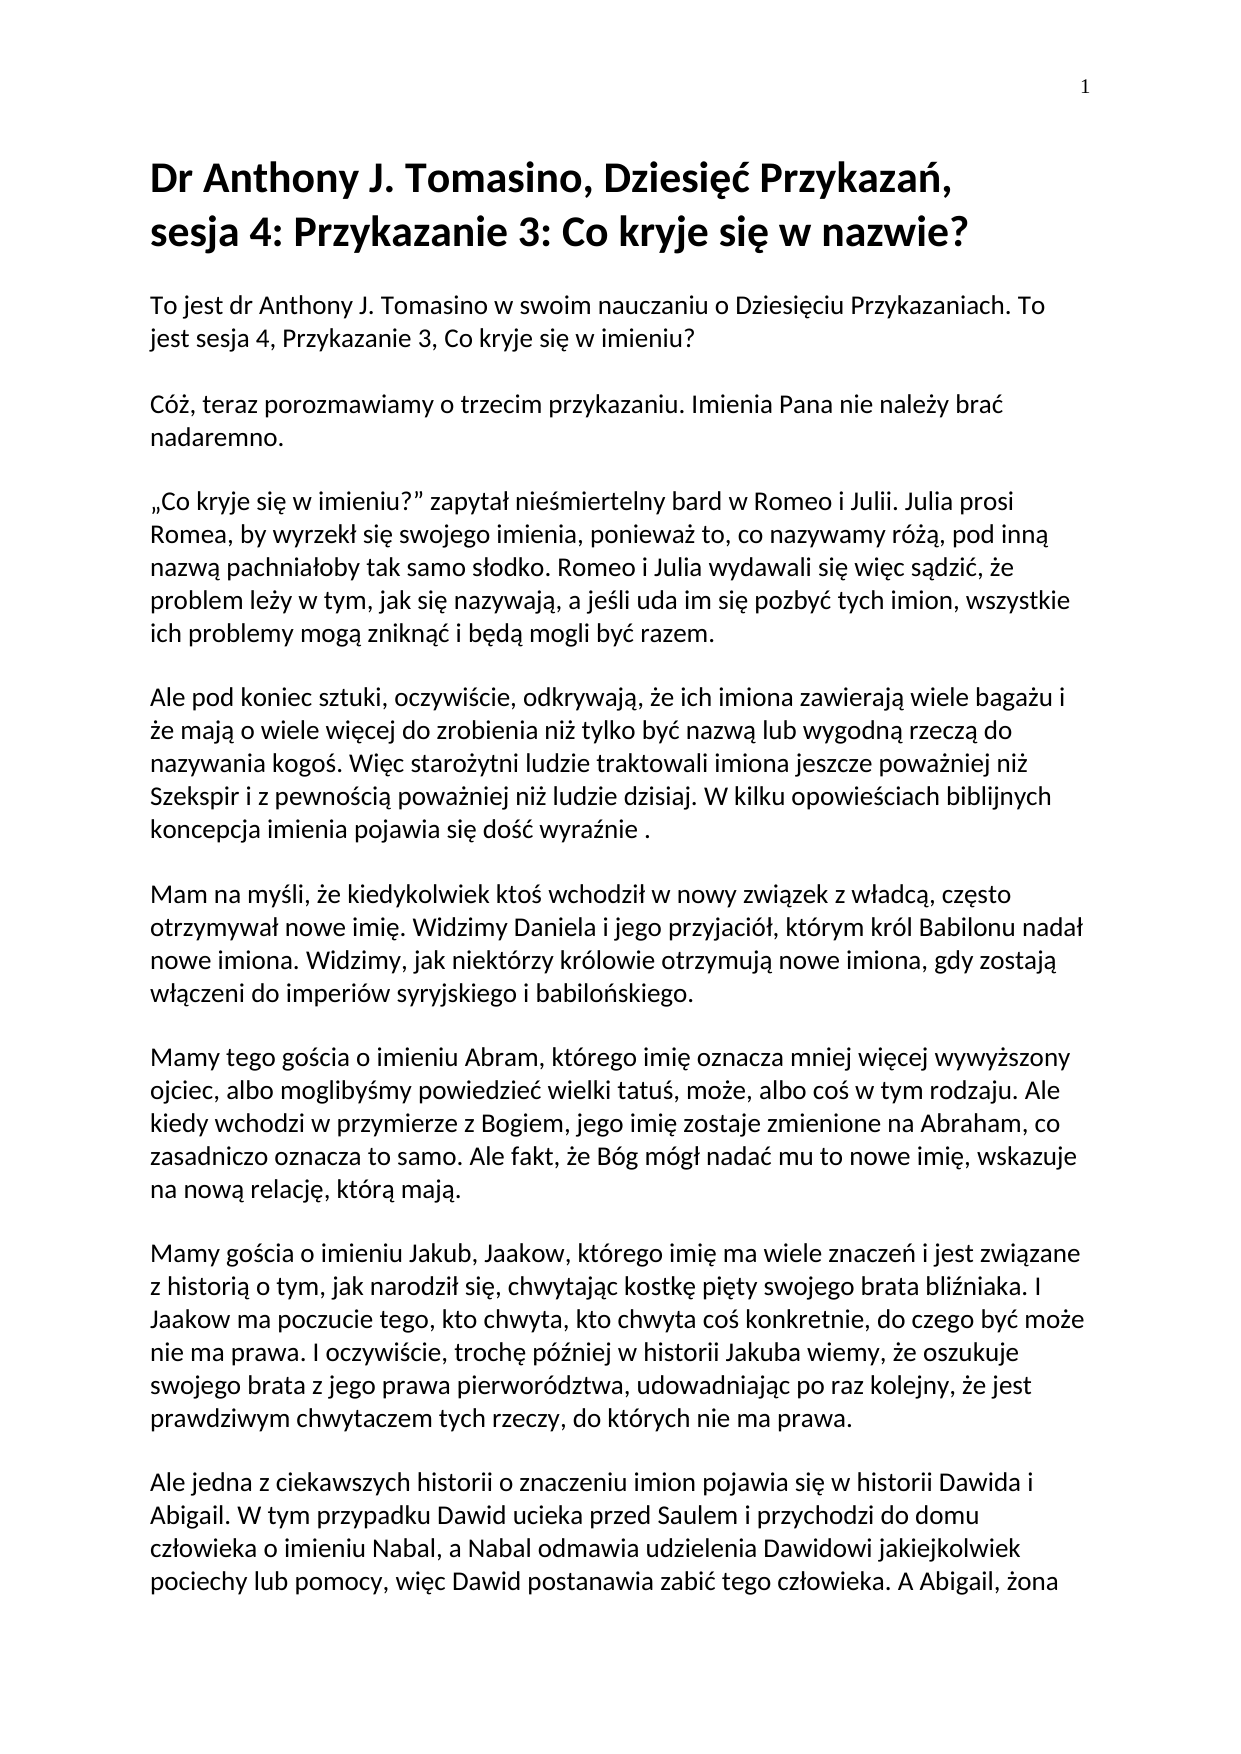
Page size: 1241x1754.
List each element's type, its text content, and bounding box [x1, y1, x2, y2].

text Mamy gościa o imieniu Jakub, Jaakow, którego imię ma wiele znaczeń i jest związane z historią o tym, jak narodził się, chwytając kostkę pięty swojego brata bliźniaka. I Jaakow ma poczucie tego, kto chwyta, kto chwyta coś konkretnie, do czego być może nie ma prawa. I oczywiście, trochę później w historii Jakuba wiemy, że oszukuje swojego brata z jego prawa pierworództwa, udowadniając po raz kolejny, że jest prawdziwym chwytaczem tych rzeczy, do których nie ma prawa. [150, 1236, 1090, 1434]
text Mamy tego gościa o imieniu Abram, którego imię oznacza mniej więcej wywyższony ojciec, albo moglibyśmy powiedzieć wielki tatuś, może, albo coś w tym rodzaju. Ale kiedy wchodzi w przymierze z Bogiem, jego imię zostaje zmienione na Abraham, co zasadniczo oznacza to samo. Ale fakt, że Bóg mógł nadać mu to nowe imię, wskazuje na nową relację, którą mają. [150, 1040, 1090, 1205]
text Mam na myśli, że kiedykolwiek ktoś wchodził w nowy związek z władcą, często otrzymywał nowe imię. Widzimy Daniela i jego przyjaciół, którym król Babilonu nadał nowe imiona. Widzimy, jak niektórzy królowie otrzymują nowe imiona, gdy zostają włączeni do imperiów syryjskiego i babilońskiego. [150, 877, 1090, 1009]
text Ale pod koniec sztuki, oczywiście, odkrywają, że ich imiona zawierają wiele bagażu i że mają o wiele więcej do zrobienia niż tylko być nazwą lub wygodną rzeczą do nazywania kogoś. Więc starożytni ludzie traktowali imiona jeszcze poważniej niż Szekspir i z pewnością poważniej niż ludzie dzisiaj. W kilku opowieściach biblijnych koncepcja imienia pojawia się dość wyraźnie . [150, 681, 1090, 846]
text „Co kryje się w imieniu?” zapytał nieśmiertelny bard w Romeo i Julii. Julia prosi Romea, by wyrzekł się swojego imienia, ponieważ to, co nazywamy różą, pod inną nazwą pachniałoby tak samo słodko. Romeo i Julia wydawali się więc sądzić, że problem leży w tym, jak się nazywają, a jeśli uda im się pozbyć tych imion, wszystkie ich problemy mogą zniknąć i będą mogli być razem. [150, 484, 1090, 649]
text To jest dr Anthony J. Tomasino w swoim nauczaniu o Dziesięciu Przykazaniach. To jest sesja 4, Przykazanie 3, Co kryje się w imieniu? Cóż, teraz porozmawiamy o trzecim przykazaniu. Imienia Pana nie należy brać nadaremno. [150, 288, 1090, 453]
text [150, 1466, 1090, 1598]
text Dr Anthony J. Tomasino, Dziesięć Przykazań, sesja 4: Przykazanie 3: Co kryje się w nazwie? [150, 150, 1090, 257]
